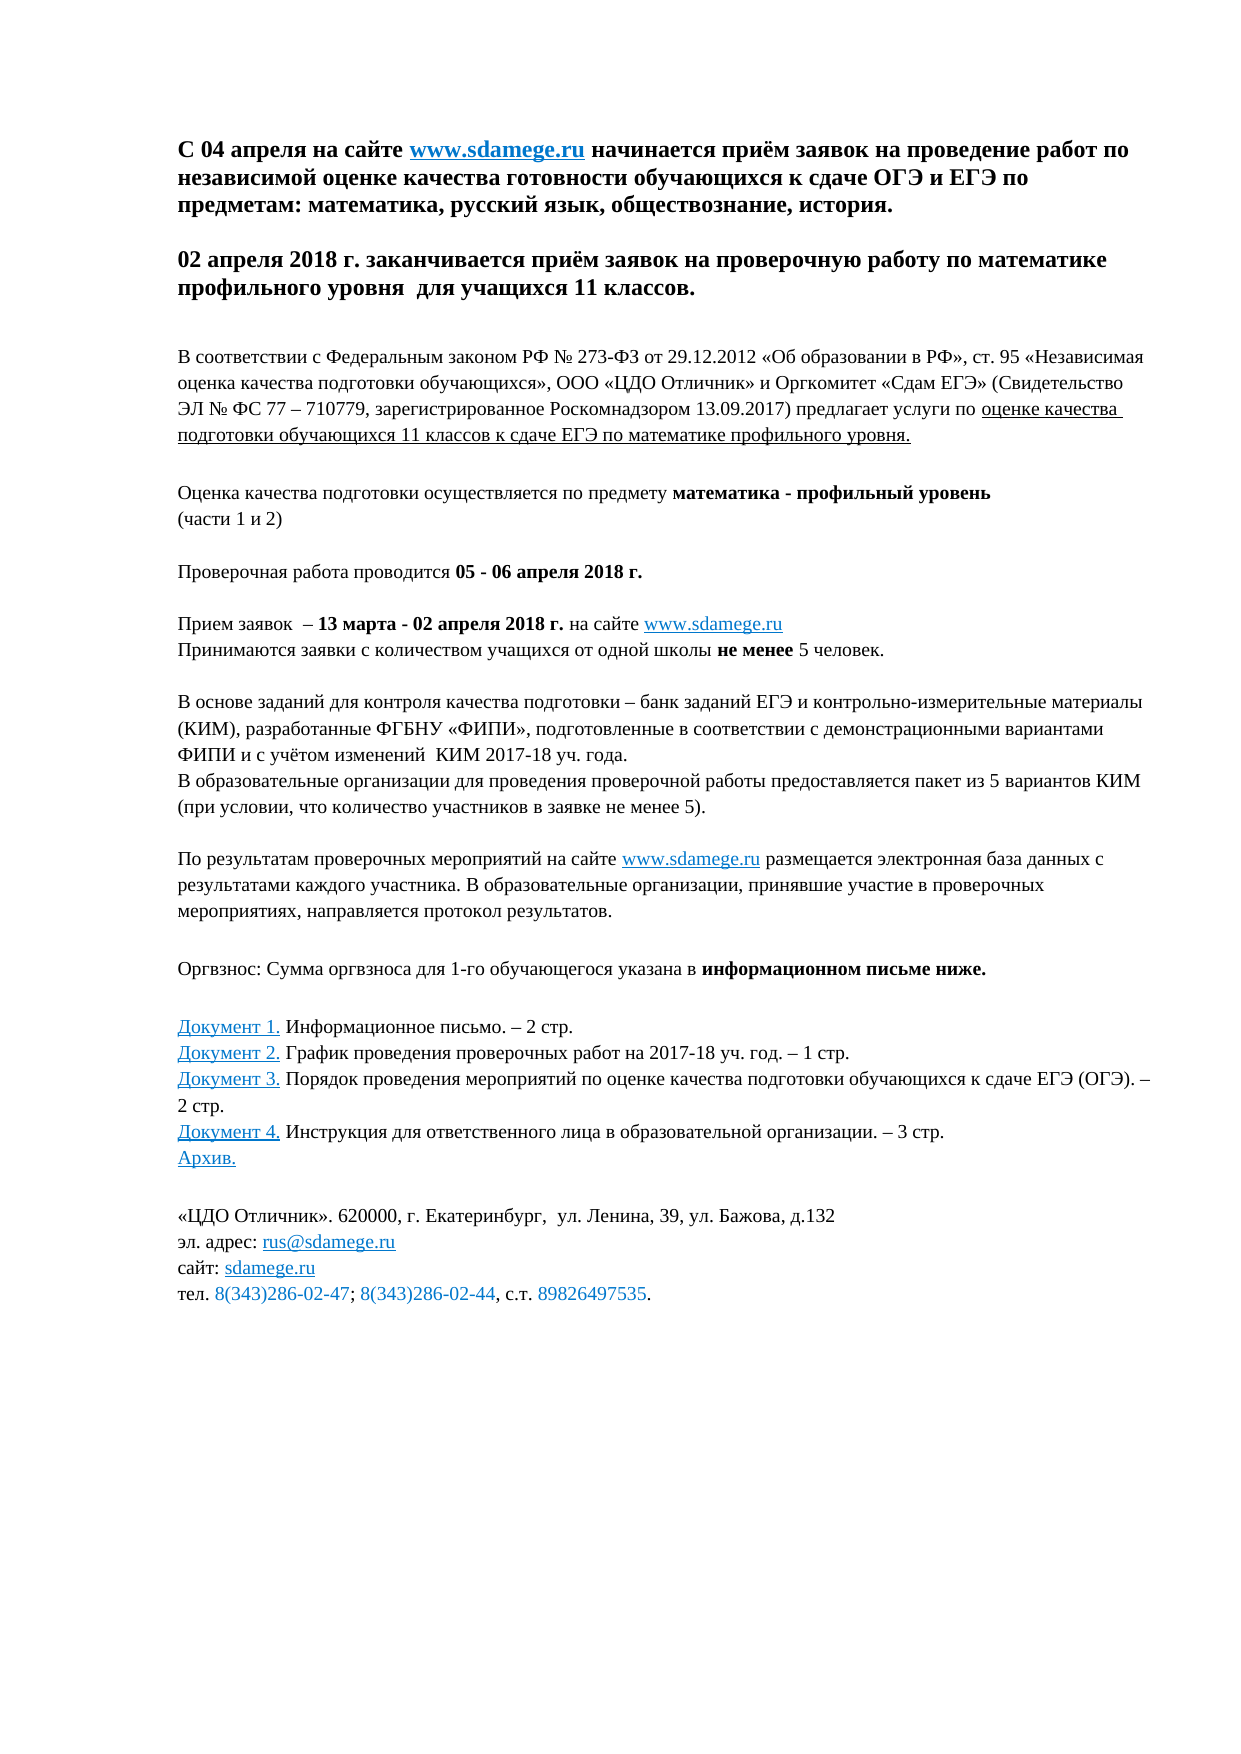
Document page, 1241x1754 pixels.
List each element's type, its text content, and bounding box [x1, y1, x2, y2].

text С 04 апреля на сайте www.sdamege.ru начинается приём заявок на проведение работ по независимой оценке качества готовности обучающихся к сдаче ОГЭ и ЕГЭ по предметам: математика, русский язык, обществознание, история. 02 апреля 2018 г. заканчивается приём заявок на проверочную работу по математике профильного уровня для учащихся 11 классов. [177, 118, 1152, 301]
text В соответствии с Федеральным законом РФ № 273-ФЗ от 29.12.2012 «Об образовании в РФ», ст. 95 «Независимая оценка качества подготовки обучающихся», ООО «ЦДО Отличник» и Оргкомитет «Сдам ЕГЭ» (Свидетельство ЭЛ № ФС 77 – 710779, зарегистрированное Роскомнадзором 13.09.2017) предлагает услуги по оценке качества подготовки обучающихся 11 классов к сдаче ЕГЭ по математике профильного уровня. Оценка качества подготовки осуществляется по предмету математика - профильный уровень (части 1 и 2) Проверочная работа проводится 05 - 06 апреля 2018 г. Прием заявок – 13 марта - 02 апреля 2018 г. на сайте www.sdamege.ru Принимаются заявки с количеством учащихся от одной школы не менее 5 человек. В основе заданий для контроля качества подготовки – банк заданий ЕГЭ и контрольно-измерительные материалы (КИМ), разработанные ФГБНУ «ФИПИ», подготовленные в соответствии с демонстрационными вариантами ФИПИ и с учётом изменений КИМ 2017-18 уч. года. В образовательные организации для проведения проверочной работы предоставляется пакет из 5 вариантов КИМ (при условии, что количество участников в заявке не менее 5). По результатам проверочных мероприятий на сайте www.sdamege.ru размещается электронная база данных с результатами каждого участника. В образовательные организации, принявшие участие в проверочных мероприятиях, направляется протокол результатов. Оргвзнос: Сумма оргвзноса для 1-го обучающегося указана в информационном письме ниже. Документ 1. Информационное письмо. – 2 стр. Документ 2. График проведения проверочных работ на 2017-18 уч. год. – 1 стр. Документ 3. Порядок проведения мероприятий по оценке качества подготовки обучающихся к сдаче ЕГЭ (ОГЭ). – 2 стр. Документ 4. Инструкция для ответственного лица в образовательной организации. – 3 стр. Архив. «ЦДО Отличник». 620000, г. Екатеринбург, ул. Ленина, 39, ул. Бажова, д.132 эл. адрес: rus@sdamege.ru сайт: sdamege.ru тел. 8(343)286-02-47; 8(343)286-02-44, с.т. 89826497535. [177, 345, 1152, 1368]
